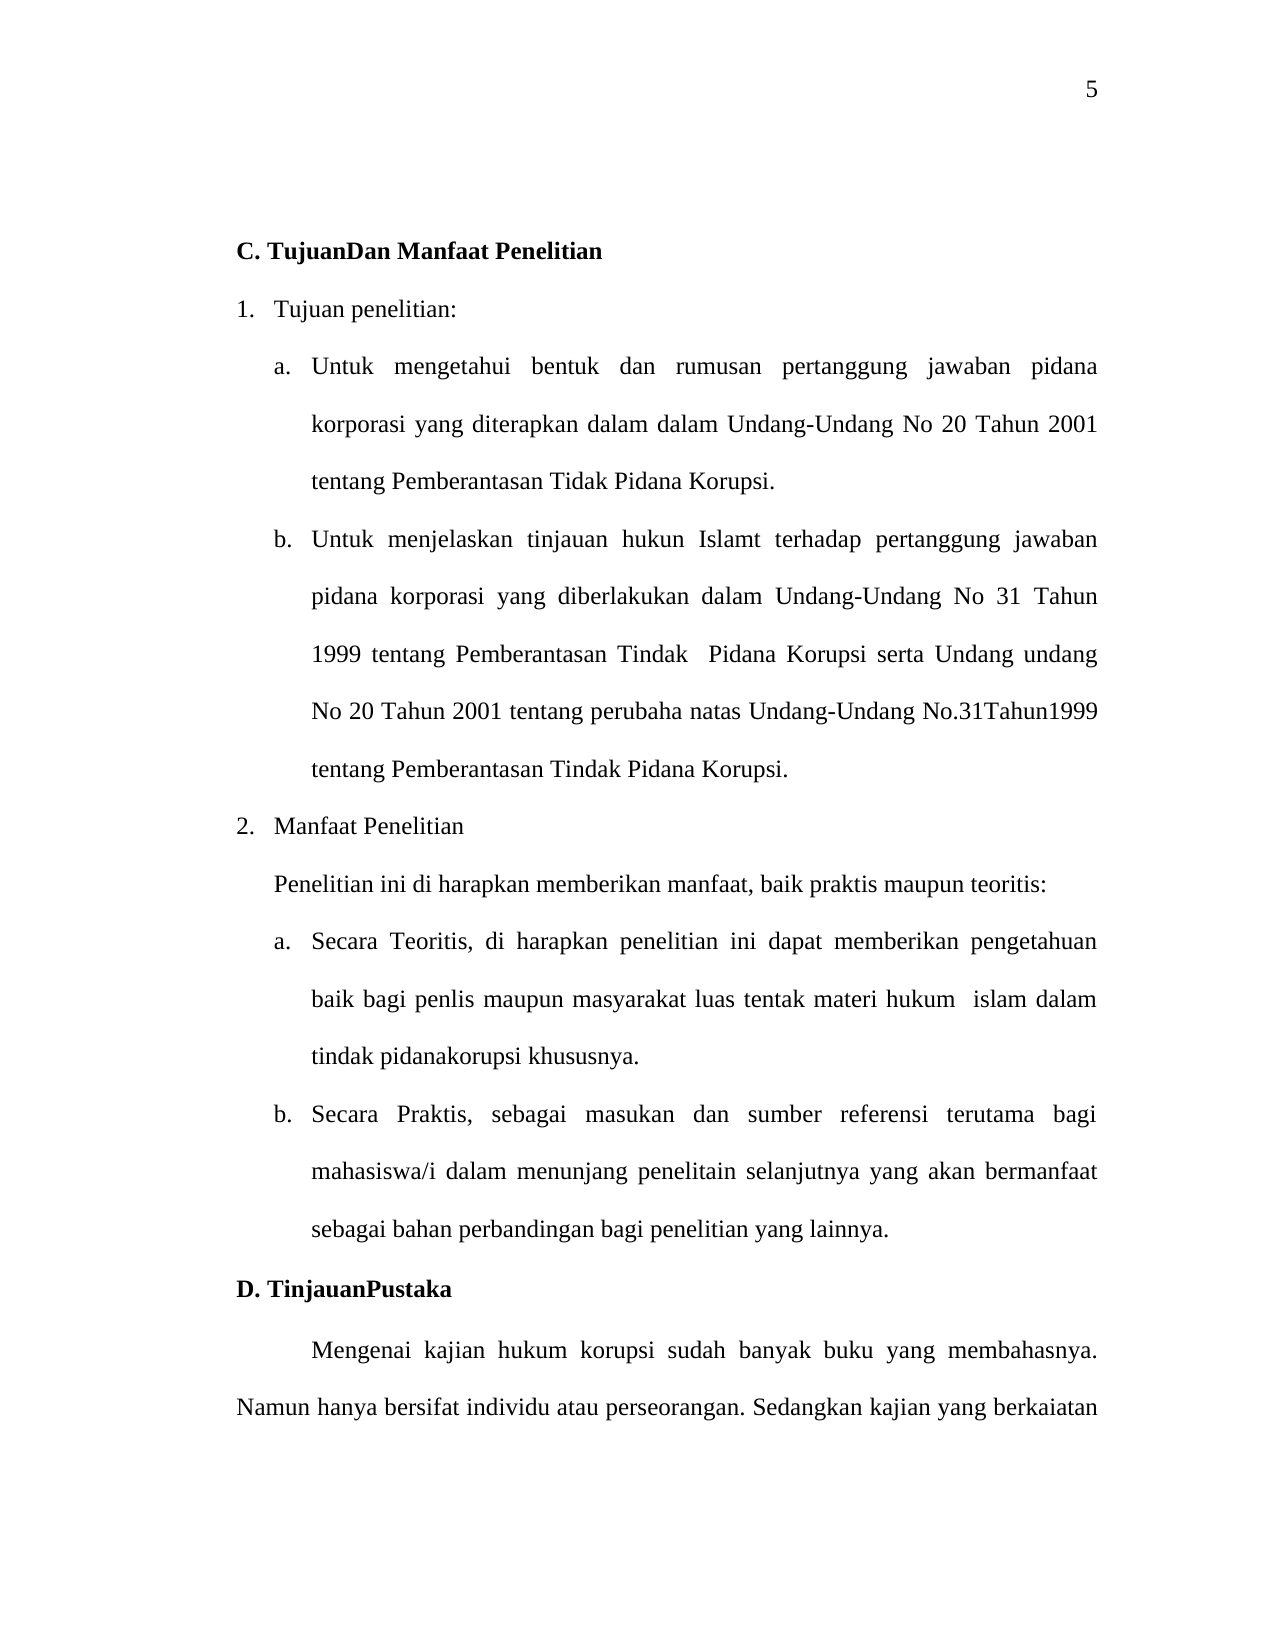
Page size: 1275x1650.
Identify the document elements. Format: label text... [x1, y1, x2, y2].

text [236, 1335, 1098, 1421]
list Secara Teoritis, di harapkan penelitian ini dapat memberikan pengetahuan baik bagi penlis maupun masyarakat luas tentak materi hukum islam dalam tindak pidanakorupsi khususnya. [274, 926, 1098, 1070]
text Penelitian ini di harapkan memberikan manfaat, baik praktis maupun teoritis: [236, 869, 1098, 897]
text 1. Tujuan penelitian: [236, 294, 1098, 322]
list Untuk mengetahui bentuk dan rumusan pertanggung jawaban pidana korporasi yang diterapkan dalam dalam Undang-Undang No 20 Tahun 2001 tentang Pemberantasan Tidak Pidana Korupsi. [274, 351, 1098, 495]
text C. TujuanDan Manfaat Penelitian [236, 236, 1098, 265]
text 2. Manfaat Penelitian [236, 811, 1098, 840]
list Untuk menjelaskan tinjauan hukun Islamt terhadap pertanggung jawaban pidana korporasi yang diberlakukan dalam Undang-Undang No 31 Tahun 1999 tentang Pemberantasan Tindak Pidana Korupsi serta Undang undang No 20 Tahun 2001 tentang perubaha natas Undang-Undang No.31Tahun1999 tentang Pemberantasan Tindak Pidana Korupsi. [274, 524, 1098, 782]
list Secara Praktis, sebagai masukan dan sumber referensi terutama bagi mahasiswa/i dalam menunjang penelitain selanjutnya yang akan bermanfaat sebagai bahan perbandingan bagi penelitian yang lainnya. [274, 1099, 1098, 1242]
text D. TinjauanPustaka [236, 1274, 1098, 1303]
